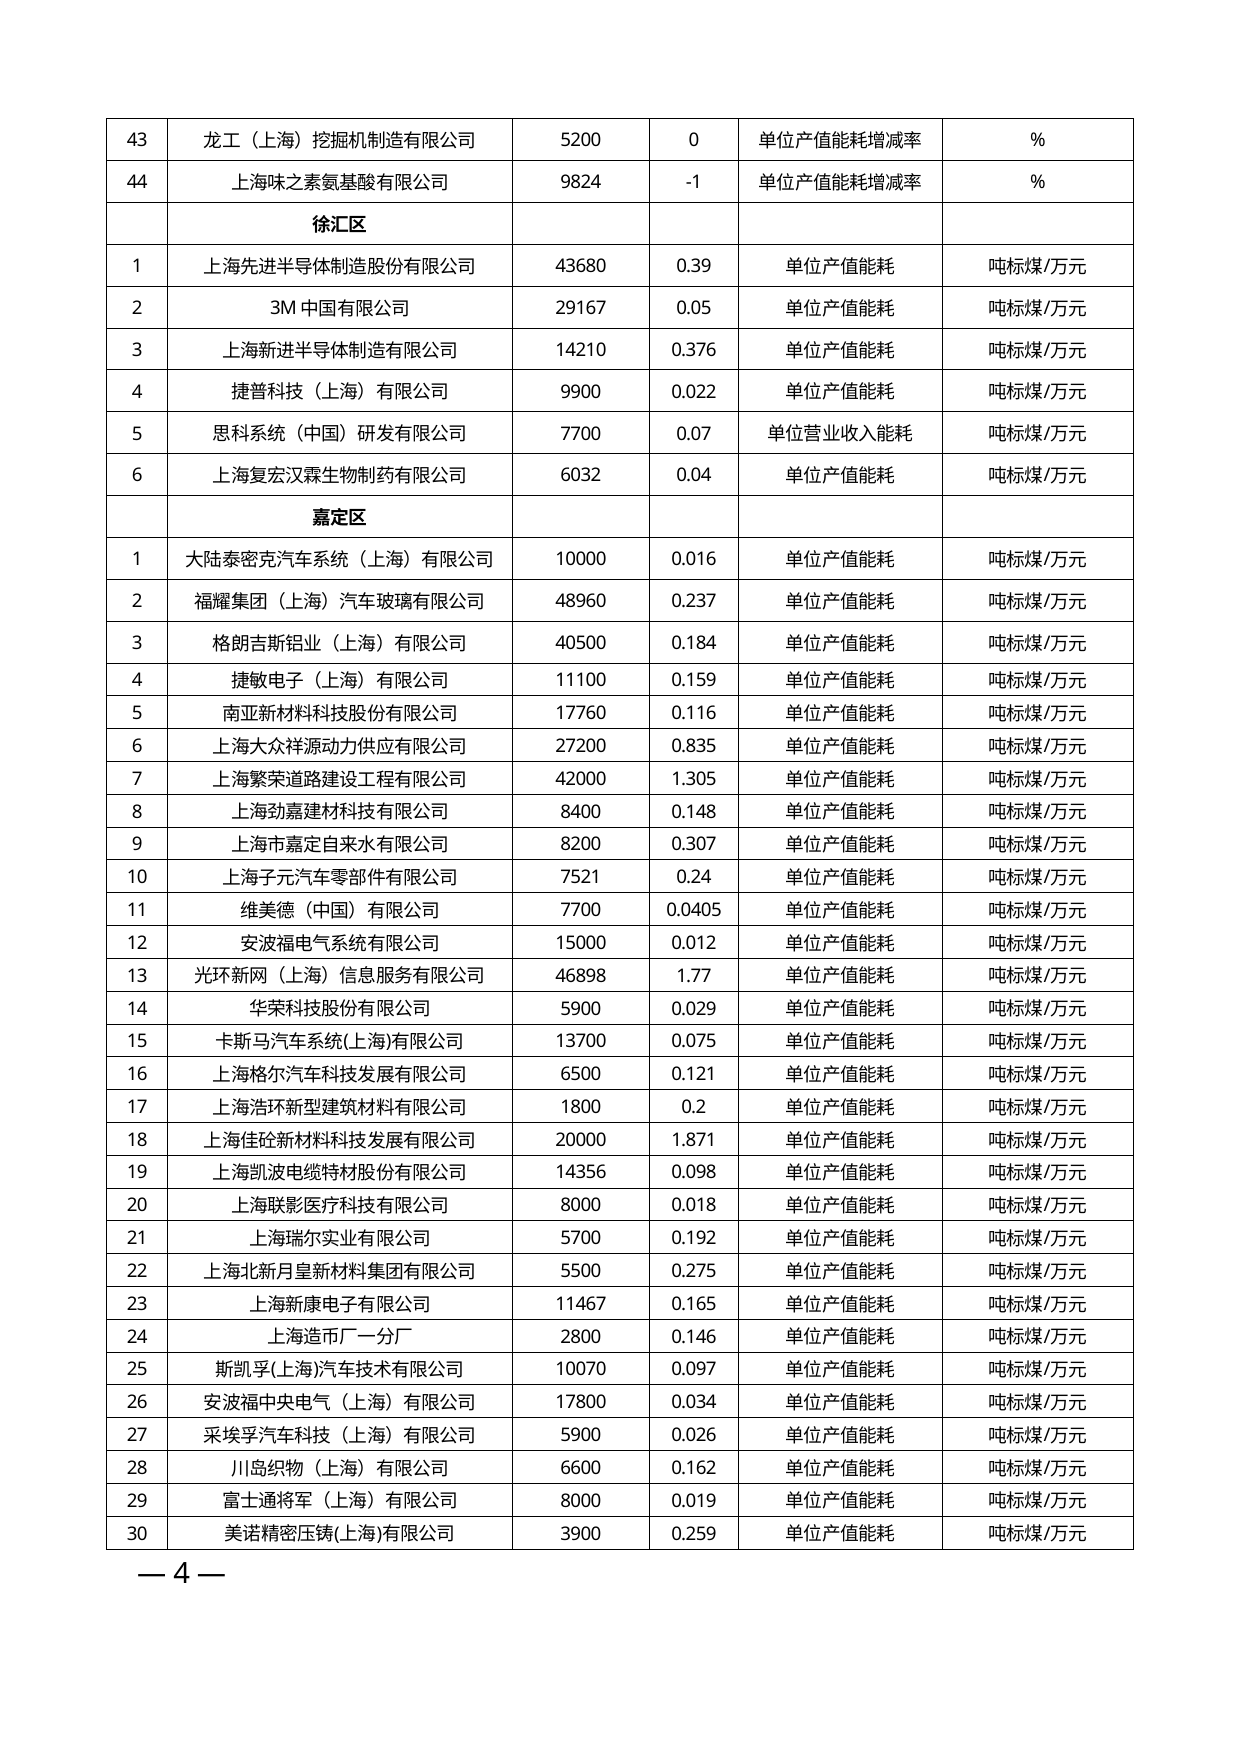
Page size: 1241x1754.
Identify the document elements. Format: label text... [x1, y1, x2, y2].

table_cell 吨标煤/万元 [943, 1254, 1133, 1286]
table_cell [739, 496, 942, 537]
table_cell 单位产值能耗 [739, 926, 942, 958]
table_cell 17 [107, 1090, 167, 1122]
table_cell 5500 [513, 1254, 649, 1286]
table_cell 上海新进半导体制造有限公司 [168, 329, 512, 369]
table_cell 上海造币厂一分厂 [168, 1320, 512, 1352]
table_cell 吨标煤/万元 [943, 1385, 1133, 1417]
table_cell 吨标煤/万元 [943, 795, 1133, 827]
table_cell 0 [650, 119, 738, 160]
table_cell 9 [107, 828, 167, 859]
table_cell 嘉定区 [168, 496, 512, 537]
table_cell [513, 496, 649, 537]
table_cell 24 [107, 1320, 167, 1352]
table_cell 单位产值能耗 [739, 860, 942, 892]
table_cell 19 [107, 1156, 167, 1187]
table_cell 3900 [513, 1517, 649, 1548]
table_cell 吨标煤/万元 [943, 580, 1133, 621]
table_cell 富士通将军（上海）有限公司 [168, 1484, 512, 1516]
table_cell 单位产值能耗 [739, 1189, 942, 1220]
table_cell 16 [107, 1057, 167, 1089]
table_cell 吨标煤/万元 [943, 1025, 1133, 1056]
table_cell 上海联影医疗科技有限公司 [168, 1189, 512, 1220]
table_cell 0.165 [650, 1287, 738, 1319]
table_cell 安波福中央电气（上海）有限公司 [168, 1385, 512, 1417]
table_cell 0.098 [650, 1156, 738, 1187]
table_cell 吨标煤/万元 [943, 1353, 1133, 1384]
table_cell 上海新康电子有限公司 [168, 1287, 512, 1319]
table_cell [107, 496, 167, 537]
table_cell 8200 [513, 828, 649, 859]
table_cell 5900 [513, 992, 649, 1023]
table_cell 单位产值能耗 [739, 696, 942, 728]
table_cell 吨标煤/万元 [943, 860, 1133, 892]
table_cell [107, 203, 167, 244]
table_cell 40500 [513, 622, 649, 662]
table_cell 吨标煤/万元 [943, 1484, 1133, 1516]
table_cell 上海佳砼新材料科技发展有限公司 [168, 1123, 512, 1155]
table_cell 0.07 [650, 412, 738, 453]
table_cell 单位产值能耗 [739, 1057, 942, 1089]
table_cell 单位产值能耗 [739, 1484, 942, 1516]
table_cell 上海复宏汉霖生物制药有限公司 [168, 454, 512, 495]
table_cell 吨标煤/万元 [943, 959, 1133, 991]
table_cell 单位产值能耗 [739, 828, 942, 859]
table_cell 单位产值能耗增减率 [739, 119, 942, 160]
table_cell 上海子元汽车零部件有限公司 [168, 860, 512, 892]
table_cell 吨标煤/万元 [943, 329, 1133, 369]
table_cell 8000 [513, 1189, 649, 1220]
table_cell 0.022 [650, 370, 738, 411]
table_cell 单位营业收入能耗 [739, 412, 942, 453]
table_cell 15000 [513, 926, 649, 958]
table_cell 3 [107, 329, 167, 369]
table_cell % [943, 161, 1133, 202]
table_cell 14356 [513, 1156, 649, 1187]
table_cell 单位产值能耗 [739, 1287, 942, 1319]
table_cell 单位产值能耗 [739, 664, 942, 695]
table_cell 29167 [513, 287, 649, 327]
table_cell 单位产值能耗 [739, 1418, 942, 1450]
table_cell 吨标煤/万元 [943, 664, 1133, 695]
table_cell 0.376 [650, 329, 738, 369]
table_cell 0.307 [650, 828, 738, 859]
table_cell 6600 [513, 1451, 649, 1483]
table_cell 上海味之素氨基酸有限公司 [168, 161, 512, 202]
table_cell 上海劲嘉建材科技有限公司 [168, 795, 512, 827]
table_cell 27 [107, 1418, 167, 1450]
table_cell 上海大众祥源动力供应有限公司 [168, 729, 512, 761]
table_cell 采埃孚汽车科技（上海）有限公司 [168, 1418, 512, 1450]
table_cell 17760 [513, 696, 649, 728]
table_cell 0.159 [650, 664, 738, 695]
table_cell 9824 [513, 161, 649, 202]
table_cell 0.018 [650, 1189, 738, 1220]
table_cell 吨标煤/万元 [943, 1320, 1133, 1352]
table_cell 7521 [513, 860, 649, 892]
table_cell 单位产值能耗 [739, 1517, 942, 1548]
table_cell 吨标煤/万元 [943, 1221, 1133, 1253]
table_cell 44 [107, 161, 167, 202]
table_cell 28 [107, 1451, 167, 1483]
table_cell 吨标煤/万元 [943, 1057, 1133, 1089]
table_cell 11100 [513, 664, 649, 695]
table_cell 0.116 [650, 696, 738, 728]
table_cell 43680 [513, 245, 649, 286]
table_cell 单位产值能耗 [739, 370, 942, 411]
table_cell 5200 [513, 119, 649, 160]
table_cell 15 [107, 1025, 167, 1056]
table_cell 上海浩环新型建筑材料有限公司 [168, 1090, 512, 1122]
table_cell 1800 [513, 1090, 649, 1122]
table_cell 吨标煤/万元 [943, 893, 1133, 925]
table_cell 单位产值能耗增减率 [739, 161, 942, 202]
table_cell 福耀集团（上海）汽车玻璃有限公司 [168, 580, 512, 621]
table_cell 吨标煤/万元 [943, 1156, 1133, 1187]
table_cell 0.016 [650, 538, 738, 579]
table_cell 光环新网（上海）信息服务有限公司 [168, 959, 512, 991]
table_cell 0.04 [650, 454, 738, 495]
table_cell 7 [107, 762, 167, 794]
table_cell 单位产值能耗 [739, 329, 942, 369]
table_cell 4 [107, 370, 167, 411]
table_cell 1.77 [650, 959, 738, 991]
table_cell 吨标煤/万元 [943, 287, 1133, 327]
table_cell 13700 [513, 1025, 649, 1056]
table_cell 2 [107, 580, 167, 621]
table_cell 25 [107, 1353, 167, 1384]
table_cell 26 [107, 1385, 167, 1417]
table_cell 吨标煤/万元 [943, 1418, 1133, 1450]
table_cell 徐汇区 [168, 203, 512, 244]
table_cell 单位产值能耗 [739, 287, 942, 327]
table_cell 0.019 [650, 1484, 738, 1516]
table_cell 上海北新月皇新材料集团有限公司 [168, 1254, 512, 1286]
table_cell 6500 [513, 1057, 649, 1089]
table_cell 0.034 [650, 1385, 738, 1417]
table_cell 0.835 [650, 729, 738, 761]
table_cell 单位产值能耗 [739, 762, 942, 794]
table_cell 9900 [513, 370, 649, 411]
table_cell 单位产值能耗 [739, 580, 942, 621]
table_cell 14210 [513, 329, 649, 369]
table_cell 0.026 [650, 1418, 738, 1450]
table_cell 0.24 [650, 860, 738, 892]
table_cell 12 [107, 926, 167, 958]
table_cell 0.2 [650, 1090, 738, 1122]
table_cell 格朗吉斯铝业（上海）有限公司 [168, 622, 512, 662]
table_cell 上海格尔汽车科技发展有限公司 [168, 1057, 512, 1089]
table_cell 吨标煤/万元 [943, 538, 1133, 579]
table_cell 维美德（中国）有限公司 [168, 893, 512, 925]
table_cell 吨标煤/万元 [943, 828, 1133, 859]
table_cell 单位产值能耗 [739, 1353, 942, 1384]
table_cell 0.075 [650, 1025, 738, 1056]
table_cell 48960 [513, 580, 649, 621]
table_cell 23 [107, 1287, 167, 1319]
table_cell 4 [107, 664, 167, 695]
table_cell 吨标煤/万元 [943, 1189, 1133, 1220]
table_cell % [943, 119, 1133, 160]
table_cell 0.121 [650, 1057, 738, 1089]
table_cell 7700 [513, 893, 649, 925]
table_cell 6 [107, 729, 167, 761]
table_cell 吨标煤/万元 [943, 926, 1133, 958]
table_cell 1 [107, 538, 167, 579]
table_cell 6032 [513, 454, 649, 495]
table_cell [513, 203, 649, 244]
table_cell 大陆泰密克汽车系统（上海）有限公司 [168, 538, 512, 579]
table_cell 思科系统（中国）研发有限公司 [168, 412, 512, 453]
table_cell 上海瑞尔实业有限公司 [168, 1221, 512, 1253]
table_cell 单位产值能耗 [739, 1221, 942, 1253]
table_cell 上海先进半导体制造股份有限公司 [168, 245, 512, 286]
table_cell 安波福电气系统有限公司 [168, 926, 512, 958]
table_cell 0.146 [650, 1320, 738, 1352]
table_cell 13 [107, 959, 167, 991]
table_cell 11467 [513, 1287, 649, 1319]
table_cell 2 [107, 287, 167, 327]
table_cell 1 [107, 245, 167, 286]
table_cell 11 [107, 893, 167, 925]
table_cell 2800 [513, 1320, 649, 1352]
table_cell 单位产值能耗 [739, 1385, 942, 1417]
table_cell 10000 [513, 538, 649, 579]
table_cell 单位产值能耗 [739, 538, 942, 579]
table_cell 30 [107, 1517, 167, 1548]
table_cell 5 [107, 696, 167, 728]
table_cell 斯凯孚(上海)汽车技术有限公司 [168, 1353, 512, 1384]
table_cell 46898 [513, 959, 649, 991]
table_cell 吨标煤/万元 [943, 454, 1133, 495]
table_cell 0.162 [650, 1451, 738, 1483]
table_cell 吨标煤/万元 [943, 1090, 1133, 1122]
table_cell 29 [107, 1484, 167, 1516]
table_cell 7700 [513, 412, 649, 453]
table_cell 上海繁荣道路建设工程有限公司 [168, 762, 512, 794]
table_cell 单位产值能耗 [739, 959, 942, 991]
table_cell 14 [107, 992, 167, 1023]
table_cell 川岛织物（上海）有限公司 [168, 1451, 512, 1483]
table_cell 吨标煤/万元 [943, 245, 1133, 286]
table_cell 22 [107, 1254, 167, 1286]
table_cell 捷普科技（上海）有限公司 [168, 370, 512, 411]
table_cell 1.871 [650, 1123, 738, 1155]
table_cell [650, 203, 738, 244]
table_cell 上海市嘉定自来水有限公司 [168, 828, 512, 859]
table_cell 3M中国有限公司 [168, 287, 512, 327]
table_cell 捷敏电子（上海）有限公司 [168, 664, 512, 695]
table_cell 0.012 [650, 926, 738, 958]
table_cell 5700 [513, 1221, 649, 1253]
table_cell 17800 [513, 1385, 649, 1417]
table_cell 0.192 [650, 1221, 738, 1253]
table_cell 美诺精密压铸(上海)有限公司 [168, 1517, 512, 1548]
table_cell 单位产值能耗 [739, 992, 942, 1023]
table_cell 单位产值能耗 [739, 1254, 942, 1286]
table_cell 20000 [513, 1123, 649, 1155]
table_cell 吨标煤/万元 [943, 412, 1133, 453]
table_cell 8000 [513, 1484, 649, 1516]
table_cell 单位产值能耗 [739, 622, 942, 662]
table_cell 0.0405 [650, 893, 738, 925]
table_cell 21 [107, 1221, 167, 1253]
table_cell 0.259 [650, 1517, 738, 1548]
table_cell 8400 [513, 795, 649, 827]
table_cell 10070 [513, 1353, 649, 1384]
table_cell 1.305 [650, 762, 738, 794]
table_cell [739, 203, 942, 244]
table_cell 单位产值能耗 [739, 1025, 942, 1056]
table_cell 华荣科技股份有限公司 [168, 992, 512, 1023]
table_cell 单位产值能耗 [739, 1090, 942, 1122]
table_cell 吨标煤/万元 [943, 992, 1133, 1023]
table_cell 0.237 [650, 580, 738, 621]
table_cell 0.097 [650, 1353, 738, 1384]
table_cell 吨标煤/万元 [943, 729, 1133, 761]
table_cell 吨标煤/万元 [943, 622, 1133, 662]
table_cell 42000 [513, 762, 649, 794]
table_cell [650, 496, 738, 537]
table_cell 单位产值能耗 [739, 795, 942, 827]
table_cell 18 [107, 1123, 167, 1155]
table_cell 吨标煤/万元 [943, 1287, 1133, 1319]
table_cell 0.275 [650, 1254, 738, 1286]
table_cell 8 [107, 795, 167, 827]
table_cell 3 [107, 622, 167, 662]
table_cell 单位产值能耗 [739, 1123, 942, 1155]
table_cell 南亚新材料科技股份有限公司 [168, 696, 512, 728]
table_cell 单位产值能耗 [739, 245, 942, 286]
table_cell 龙工（上海）挖掘机制造有限公司 [168, 119, 512, 160]
table_cell 吨标煤/万元 [943, 762, 1133, 794]
table_cell 吨标煤/万元 [943, 696, 1133, 728]
table_cell -1 [650, 161, 738, 202]
table_cell 单位产值能耗 [739, 893, 942, 925]
table_cell 上海凯波电缆特材股份有限公司 [168, 1156, 512, 1187]
table_cell 0.05 [650, 287, 738, 327]
table_cell 单位产值能耗 [739, 1320, 942, 1352]
table_cell 5 [107, 412, 167, 453]
table_cell 单位产值能耗 [739, 1156, 942, 1187]
table_cell 吨标煤/万元 [943, 1451, 1133, 1483]
table_cell 10 [107, 860, 167, 892]
table_cell 6 [107, 454, 167, 495]
table_cell 单位产值能耗 [739, 729, 942, 761]
table_cell [943, 203, 1133, 244]
table_cell 0.029 [650, 992, 738, 1023]
table_cell 5900 [513, 1418, 649, 1450]
table_cell 卡斯马汽车系统(上海)有限公司 [168, 1025, 512, 1056]
table_cell 吨标煤/万元 [943, 370, 1133, 411]
table_cell 单位产值能耗 [739, 454, 942, 495]
table_cell 0.39 [650, 245, 738, 286]
table_cell 43 [107, 119, 167, 160]
table_cell [943, 496, 1133, 537]
table_cell 单位产值能耗 [739, 1451, 942, 1483]
table_cell 0.184 [650, 622, 738, 662]
table_cell 吨标煤/万元 [943, 1517, 1133, 1548]
table_cell 20 [107, 1189, 167, 1220]
table_cell 吨标煤/万元 [943, 1123, 1133, 1155]
table_cell 27200 [513, 729, 649, 761]
table_cell 0.148 [650, 795, 738, 827]
